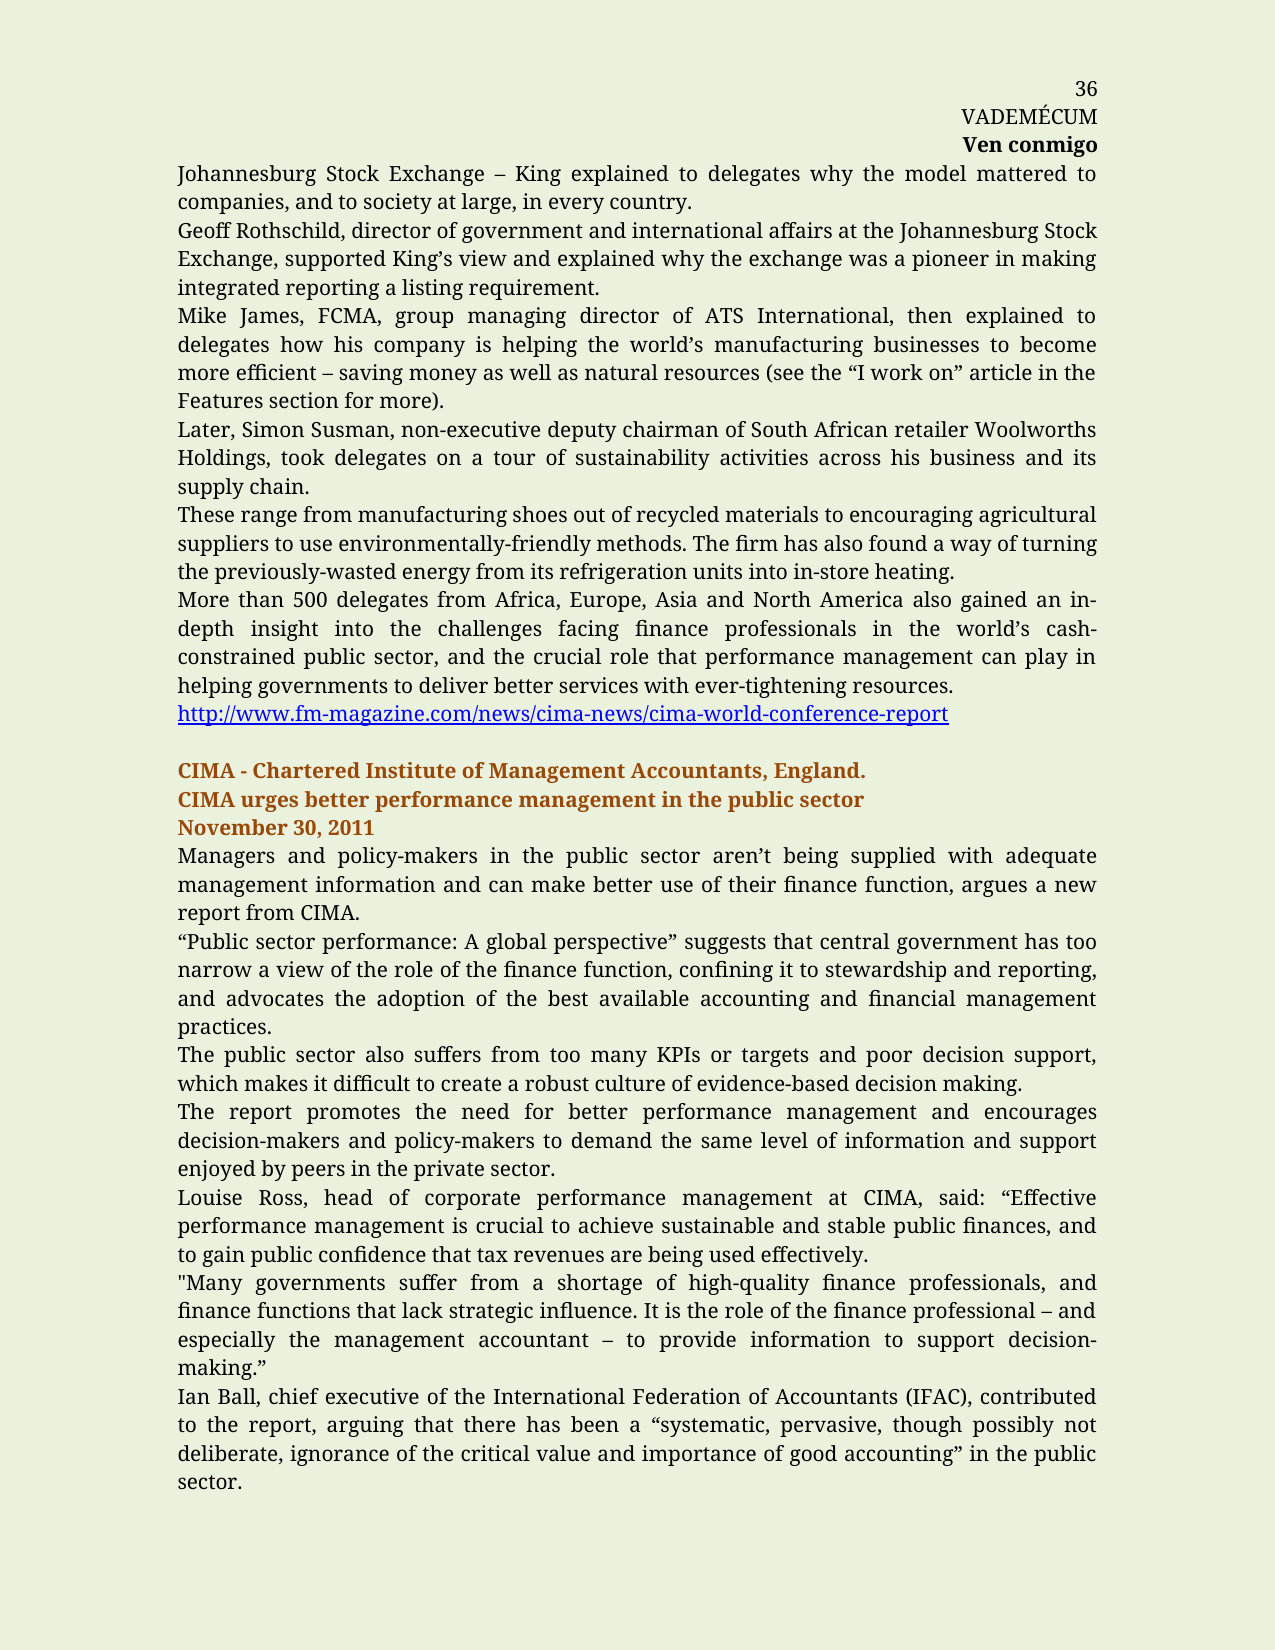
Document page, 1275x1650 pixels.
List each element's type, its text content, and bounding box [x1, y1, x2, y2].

text The report promotes the need for better performance management and encourages decision-makers and policy-makers to demand the same level of information and support enjoyed by peers in the private sector. [177, 1097, 1098, 1183]
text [177, 159, 1098, 216]
text Geoff Rothschild, director of government and international affairs at the Johannesburg Stock Exchange, supported King’s view and explained why the exchange was a pioneer in making integrated reporting a listing requirement. [177, 216, 1098, 301]
text CIMA - Chartered Institute of Management Accountants, England. [177, 756, 1098, 785]
text Louise Ross, head of corporate performance management at CIMA, said: “Effective performance management is crucial to achieve sustainable and stable public finances, and to gain public confidence that tax revenues are being used effectively. [177, 1183, 1098, 1268]
text "Many governments suffer from a shortage of high-quality finance professionals, and finance functions that lack strategic influence. It is the role of the finance professional – and especially the management accountant – to provide information to support decision-making.” [177, 1268, 1098, 1382]
text Mike James, FCMA, group managing director of ATS International, then explained to delegates how his company is helping the world’s manufacturing businesses to become more efficient – saving money as well as natural resources (see the “I work on” article in the Features section for more). [177, 301, 1098, 415]
text Managers and policy-makers in the public sector aren’t being supplied with adequate management information and can make better use of their finance function, argues a new report from CIMA. [177, 842, 1098, 927]
text “Public sector performance: A global perspective” suggests that central government has too narrow a view of the role of the finance function, confining it to stewardship and reporting, and advocates the adoption of the best available accounting and financial management practices. [177, 927, 1098, 1041]
text CIMA urges better performance management in the public sector [177, 785, 1098, 813]
text These range from manufacturing shoes out of recycled materials to encouraging agricultural suppliers to use environmentally-friendly methods. The firm has also found a way of turning the previously-wasted energy from its refrigeration units into in-store heating. [177, 500, 1098, 586]
text Ian Ball, chief executive of the International Federation of Accountants (IFAC), contributed to the report, arguing that there has been a “systematic, pervasive, though possibly not deliberate, ignorance of the critical value and importance of good accounting” in the public sector. [177, 1382, 1098, 1496]
text http://www.fm-magazine.com/news/cima-news/cima-world-conference-report [177, 699, 1098, 728]
text Later, Simon Susman, non-executive deputy chairman of South African retailer Woolworths Holdings, took delegates on a tour of sustainability activities across his business and its supply chain. [177, 415, 1098, 500]
text More than 500 delegates from Africa, Europe, Asia and North America also gained an in-depth insight into the challenges facing finance professionals in the world’s cash-constrained public sector, and the crucial role that performance management can play in helping governments to deliver better services with ever-tightening resources. [177, 586, 1098, 699]
text November 30, 2011 [177, 813, 1098, 842]
text The public sector also suffers from too many KPIs or targets and poor decision support, which makes it difficult to create a robust culture of evidence-based decision making. [177, 1041, 1098, 1097]
